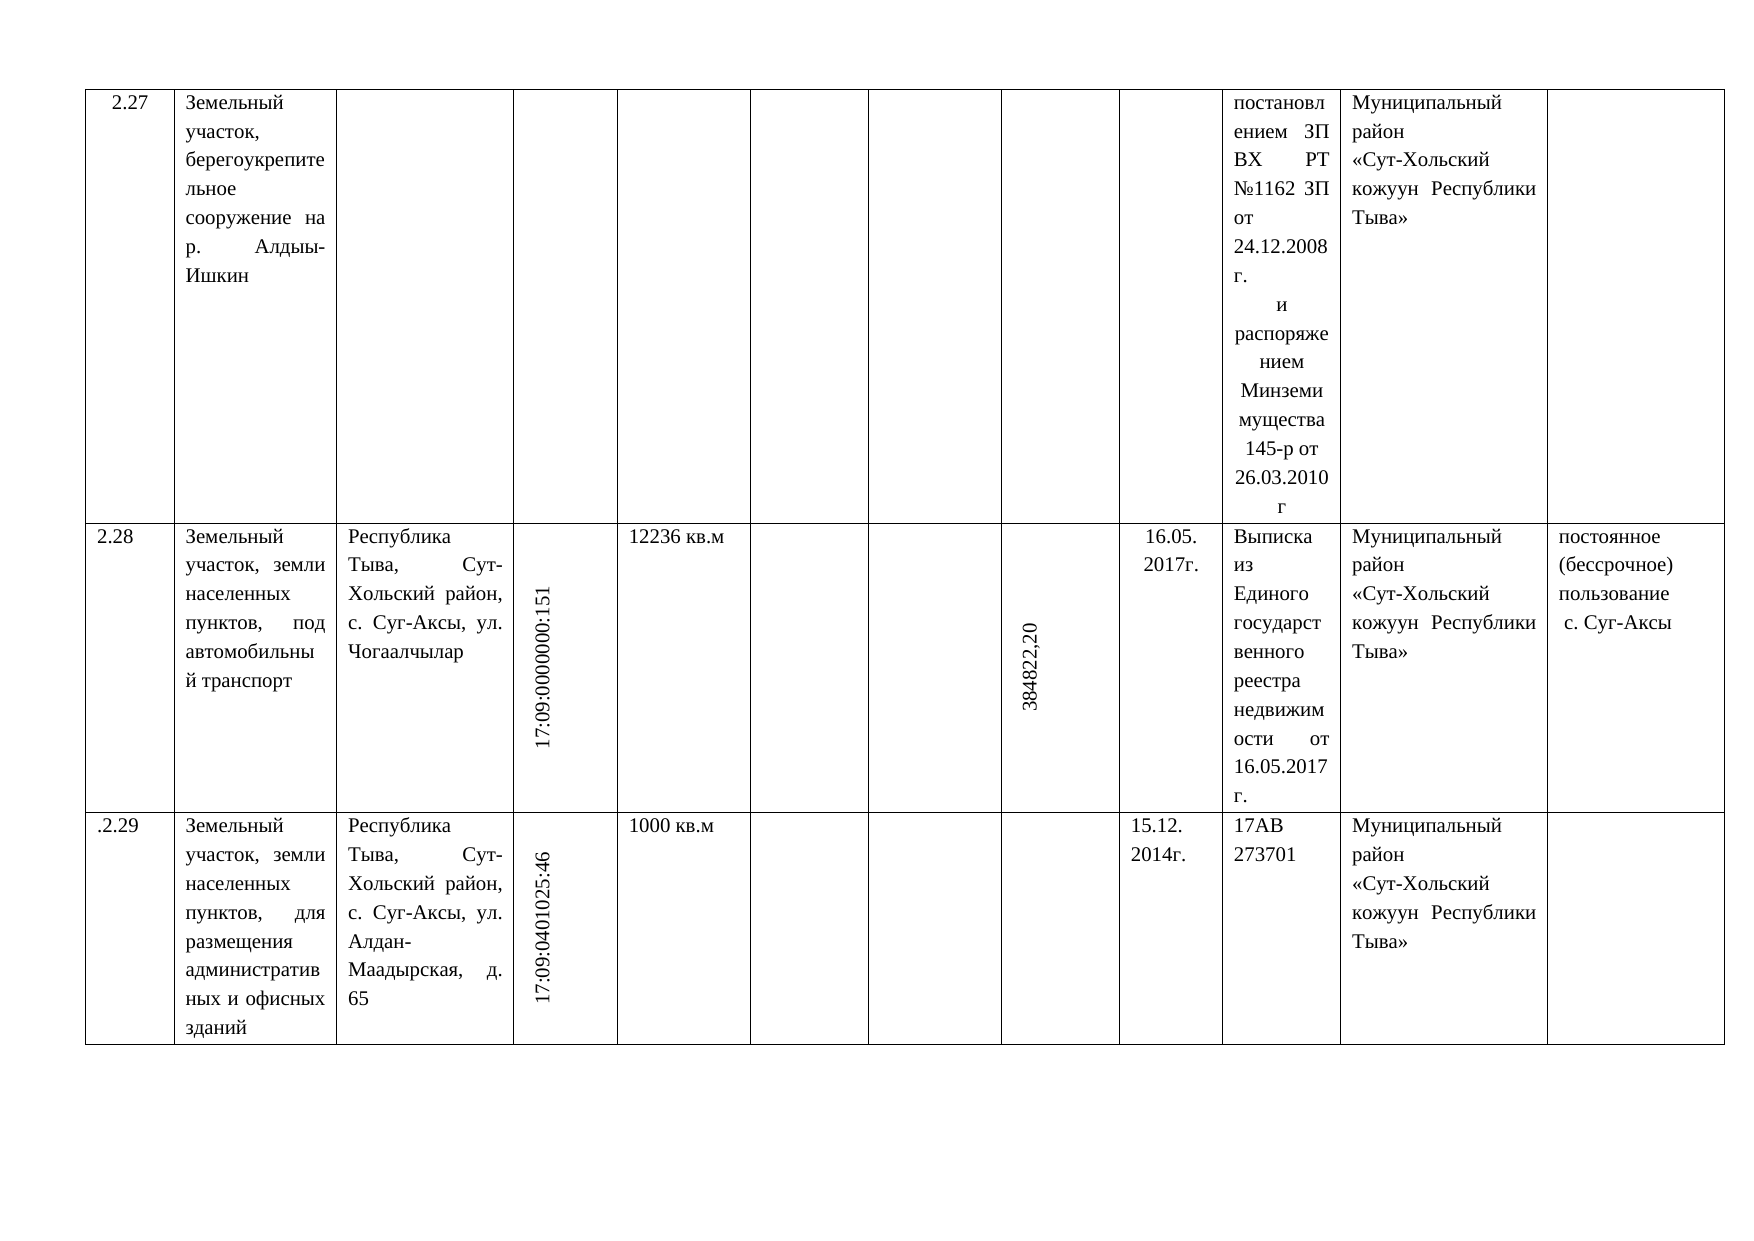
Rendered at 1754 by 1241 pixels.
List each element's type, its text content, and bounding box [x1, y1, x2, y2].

table_cell [751, 90, 868, 522]
table_cell 17АВ 273701 [1223, 813, 1340, 1044]
table_cell 16.05. 2017г. [1120, 524, 1222, 812]
table_cell 2.27 [86, 90, 174, 522]
table_cell [869, 90, 1001, 522]
table_cell Земельный участок, земли населенных пунктов, под автомобильный транспорт [175, 524, 336, 812]
table_cell Республика Тыва, Сут-Хольский район, с. Суг-Аксы, ул. Алдан-Маадырская, д. 65 [337, 813, 513, 1044]
table_cell 15.12. 2014г. [1120, 813, 1222, 1044]
table_cell [869, 813, 1001, 1044]
table_cell [514, 90, 617, 522]
table_cell 12236 кв.м [618, 524, 750, 812]
table_cell [751, 813, 868, 1044]
table_cell .2.29 [86, 813, 174, 1044]
table_cell постановлением ЗП ВХ РТ №1162 ЗП от 24.12.2008г. и распоряжением Минземимущества 145-р от 26.03.2010г [1223, 90, 1340, 522]
table_cell Земельный участок, земли населенных пунктов, для размещения административных и офисных зданий [175, 813, 336, 1044]
table_cell Муниципальный район «Сут-Хольский кожуун Республики Тыва» [1341, 90, 1547, 522]
table_cell Выписка из Единого государственного реестра недвижимости от 16.05.2017г. [1223, 524, 1340, 812]
table_cell Республика Тыва, Сут-Хольский район, с. Суг-Аксы, ул. Чогаалчылар [337, 524, 513, 812]
table_cell [618, 90, 750, 522]
table_cell [1002, 813, 1119, 1044]
table_cell 384822,20 [1002, 524, 1119, 812]
table_cell 1000 кв.м [618, 813, 750, 1044]
table_cell [1548, 813, 1724, 1044]
table_cell 17:09:0000000:151 [514, 524, 617, 812]
table_cell [1002, 90, 1119, 522]
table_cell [1341, 813, 1547, 1044]
table_cell [1548, 90, 1724, 522]
table_cell 17:09:0401025:46 [514, 813, 617, 1044]
table_cell [869, 524, 1001, 812]
table_cell Муниципальный район «Сут-Хольский кожуун Республики Тыва» [1341, 524, 1547, 812]
table_cell [337, 90, 513, 522]
table_cell Земельный участок, берегоукрепительное сооружение на р. Алдыы-Ишкин [175, 90, 336, 522]
table_cell [751, 524, 868, 812]
table_cell 2.28 [86, 524, 174, 812]
table_cell [1120, 90, 1222, 522]
table_cell постоянное (бессрочное) пользование с. Суг-Аксы [1548, 524, 1724, 812]
